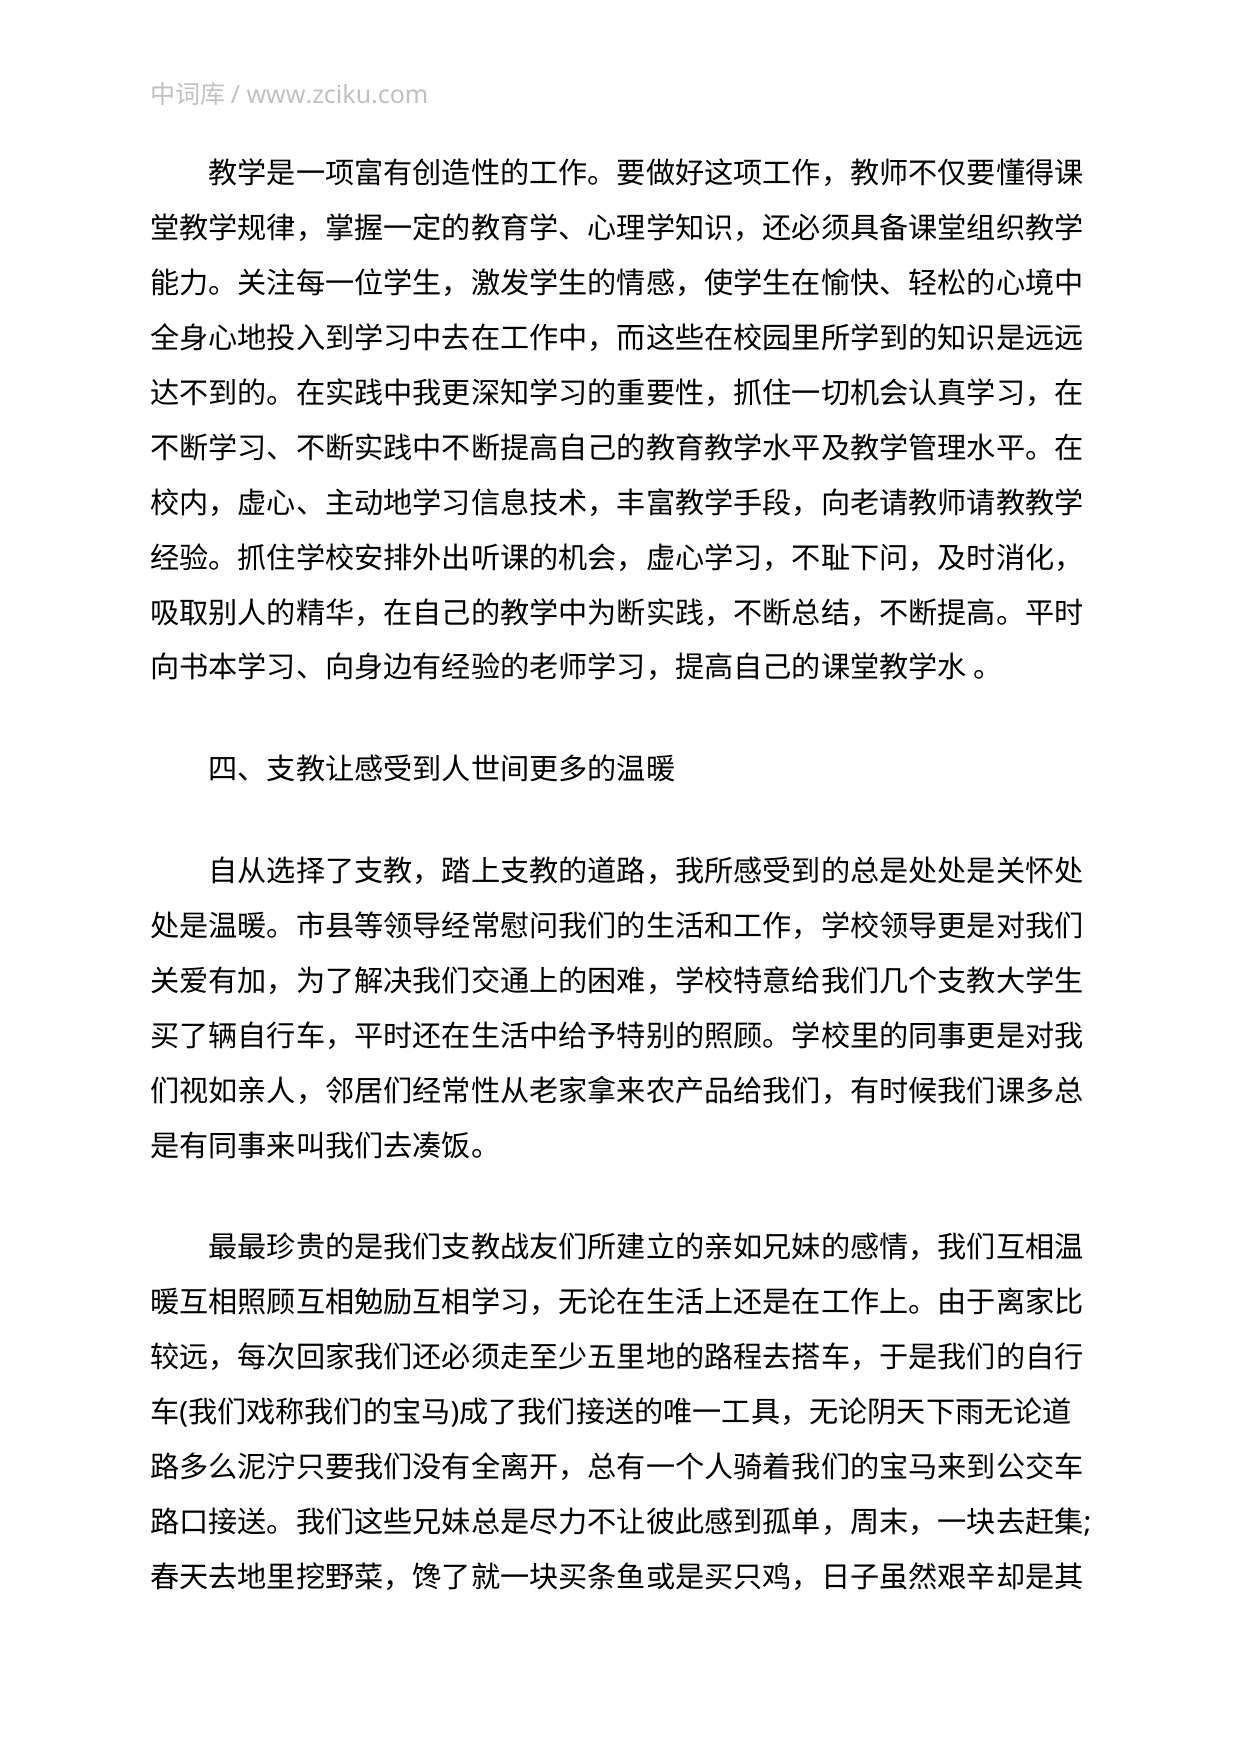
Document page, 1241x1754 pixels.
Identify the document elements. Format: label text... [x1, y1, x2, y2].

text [150, 1224, 1090, 1596]
text 自从选择了支教，踏上支教的道路，我所感受到的总是处处是关怀处处是温暖。市县等领导经常慰问我们的生活和工作，学校领导更是对我们关爱有加，为了解决我们交通上的困难，学校特意给我们几个支教大学生买了辆自行车，平时还在生活中给予特别的照顾。学校里的同事更是对我们视如亲人，邻居们经常性从老家拿来农产品给我们，有时候我们课多总是有同事来叫我们去凑饭。 [150, 848, 1090, 1164]
text 四、支教让感受到人世间更多的温暖 [150, 746, 1090, 788]
text 教学是一项富有创造性的工作。要做好这项工作，教师不仅要懂得课堂教学规律，掌握一定的教育学、心理学知识，还必须具备课堂组织教学能力。关注每一位学生，激发学生的情感，使学生在愉快、轻松的心境中全身心地投入到学习中去在工作中，而这些在校园里所学到的知识是远远达不到的。在实践中我更深知学习的重要性，抓住一切机会认真学习，在不断学习、不断实践中不断提高自己的教育教学水平及教学管理水平。在校内，虚心、主动地学习信息技术，丰富教学手段，向老请教师请教教学经验。抓住学校安排外出听课的机会，虚心学习，不耻下问，及时消化，吸取别人的精华，在自己的教学中为断实践，不断总结，不断提高。平时向书本学习、向身边有经验的老师学习，提高自己的课堂教学水 。 [150, 150, 1090, 686]
